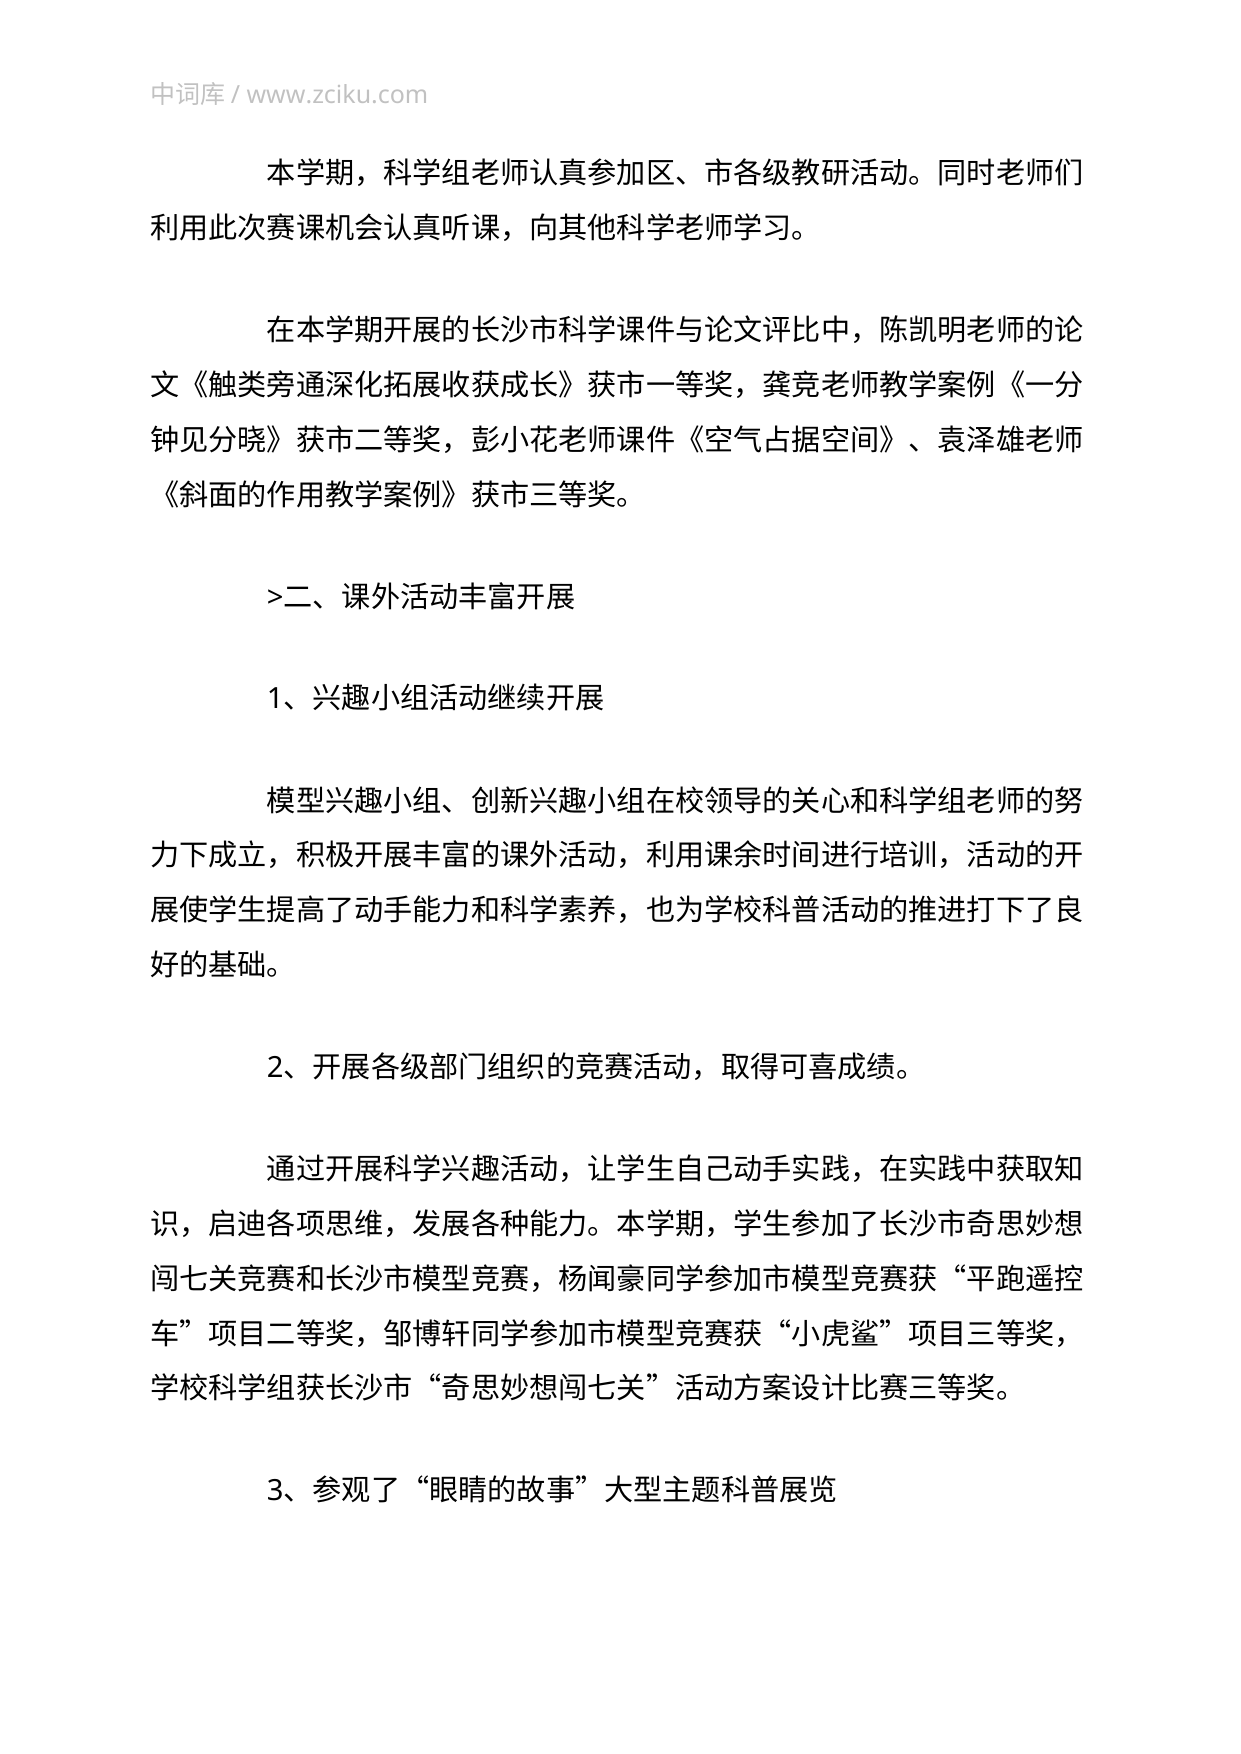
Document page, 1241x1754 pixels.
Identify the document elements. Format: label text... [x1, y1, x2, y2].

text 3、参观了“眼睛的故事”大型主题科普展览 [150, 1467, 1090, 1509]
text 在本学期开展的长沙市科学课件与论文评比中，陈凯明老师的论文《触类旁通深化拓展收获成长》获市一等奖，龚竞老师教学案例《一分钟见分晓》获市二等奖，彭小花老师课件《空气占据空间》、袁泽雄老师《斜面的作用教学案例》获市三等奖。 [150, 307, 1090, 514]
text 1、兴趣小组活动继续开展 [150, 675, 1090, 717]
text 2、开展各级部门组织的竞赛活动，取得可喜成绩。 [150, 1043, 1090, 1086]
text >二、课外活动丰富开展 [150, 573, 1090, 616]
text 通过开展科学兴趣活动，让学生自己动手实践，在实践中获取知识，启迪各项思维，发展各种能力。本学期，学生参加了长沙市奇思妙想闯七关竞赛和长沙市模型竞赛，杨闻豪同学参加市模型竞赛获“平跑遥控车”项目二等奖，邹博轩同学参加市模型竞赛获“小虎鲨”项目三等奖，学校科学组获长沙市“奇思妙想闯七关”活动方案设计比赛三等奖。 [150, 1146, 1090, 1407]
text 模型兴趣小组、创新兴趣小组在校领导的关心和科学组老师的努力下成立，积极开展丰富的课外活动，利用课余时间进行培训，活动的开展使学生提高了动手能力和科学素养，也为学校科普活动的推进打下了良好的基础。 [150, 777, 1090, 984]
text 本学期，科学组老师认真参加区、市各级教研活动。同时老师们利用此次赛课机会认真听课，向其他科学老师学习。 [150, 150, 1090, 247]
